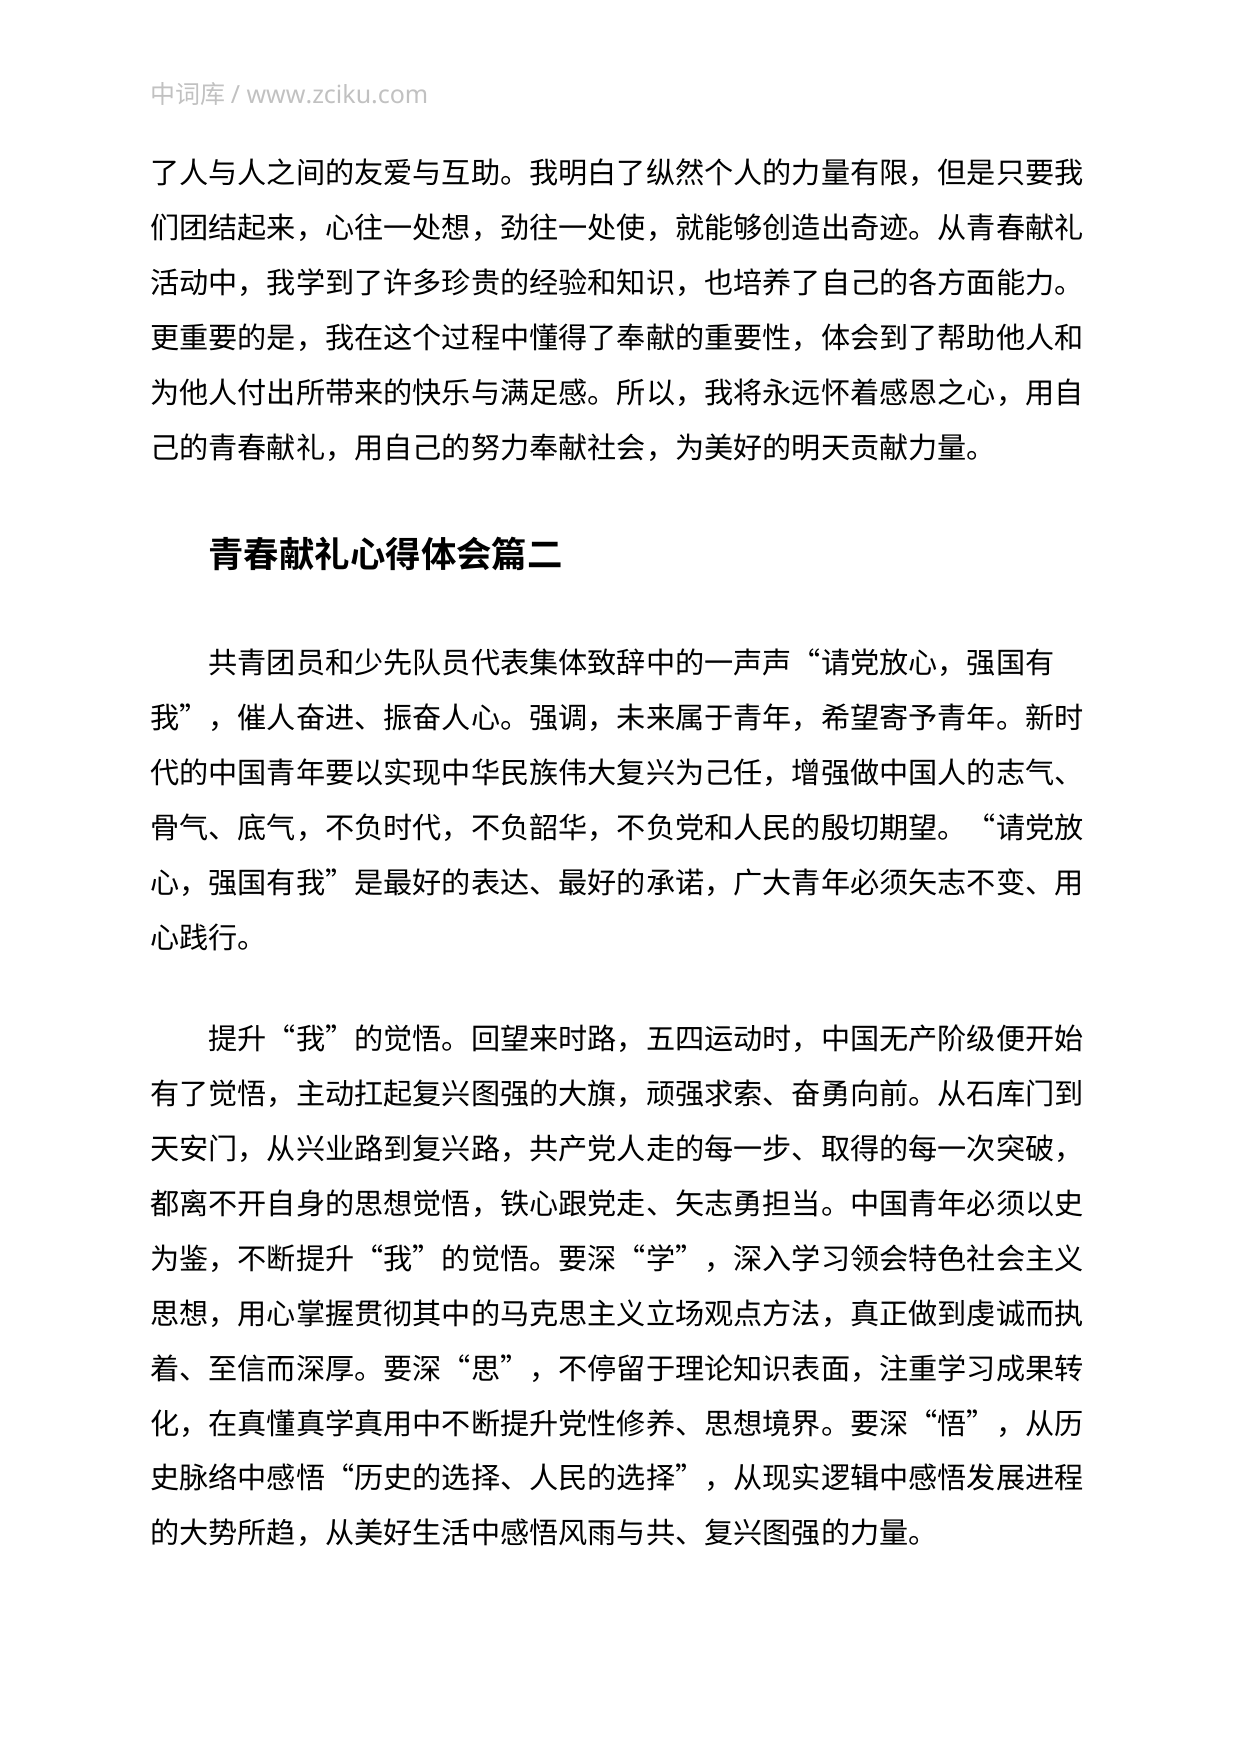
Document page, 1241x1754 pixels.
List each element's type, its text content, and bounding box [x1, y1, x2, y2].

text 提升“我”的觉悟。回望来时路，五四运动时，中国无产阶级便开始有了觉悟，主动扛起复兴图强的大旗，顽强求索、奋勇向前。从石库门到天安门，从兴业路到复兴路，共产党人走的每一步、取得的每一次突破，都离不开自身的思想觉悟，铁心跟党走、矢志勇担当。中国青年必须以史为鉴，不断提升“我”的觉悟。要深“学”，深入学习领会特色社会主义思想，用心掌握贯彻其中的马克思主义立场观点方法，真正做到虔诚而执着、至信而深厚。要深“思”，不停留于理论知识表面，注重学习成果转化，在真懂真学真用中不断提升党性修养、思想境界。要深“悟”，从历史脉络中感悟“历史的选择、人民的选择”，从现实逻辑中感悟发展进程的大势所趋，从美好生活中感悟风雨与共、复兴图强的力量。 [150, 1016, 1090, 1552]
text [150, 150, 1090, 467]
text 青春献礼心得体会篇二 [150, 526, 1090, 577]
text 共青团员和少先队员代表集体致辞中的一声声“请党放心，强国有我”，催人奋进、振奋人心。强调，未来属于青年，希望寄予青年。新时代的中国青年要以实现中华民族伟大复兴为己任，增强做中国人的志气、骨气、底气，不负时代，不负韶华，不负党和人民的殷切期望。“请党放心，强国有我”是最好的表达、最好的承诺，广大青年必须矢志不变、用心践行。 [150, 640, 1090, 956]
